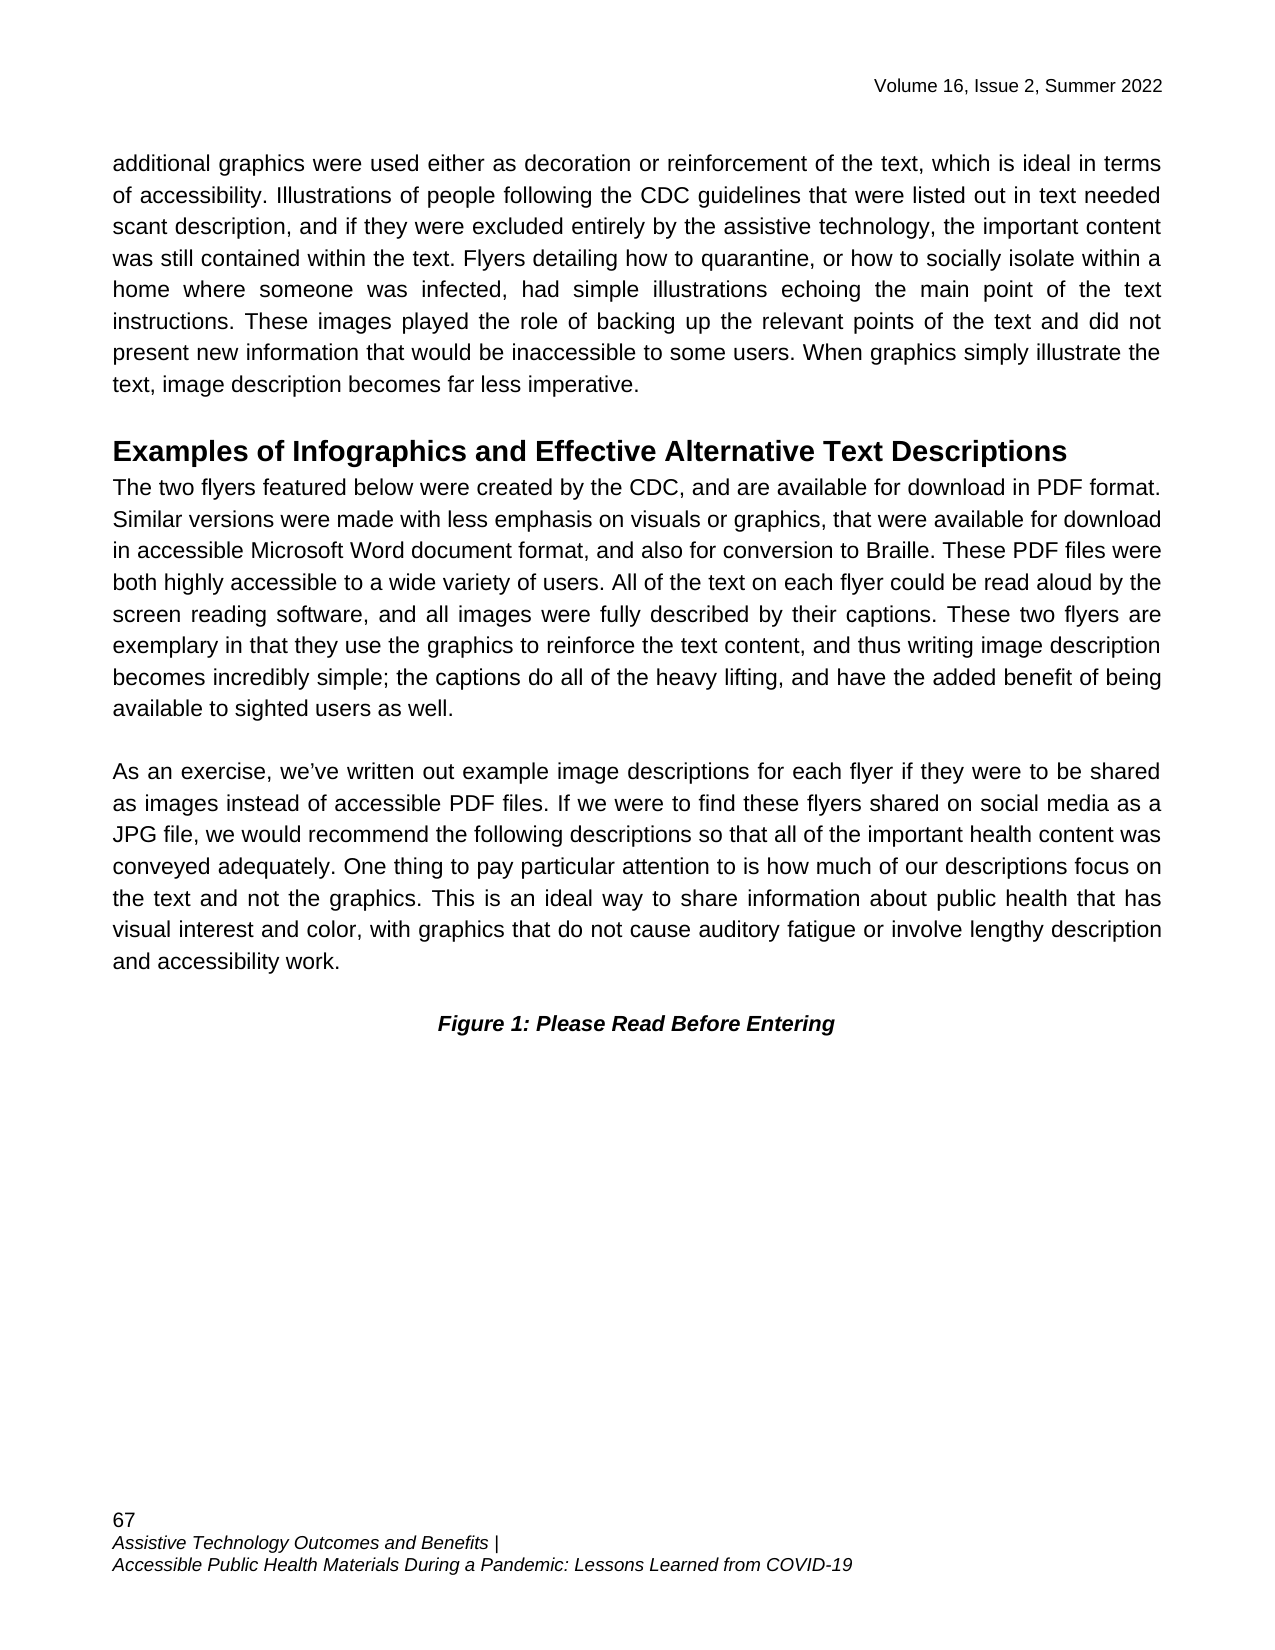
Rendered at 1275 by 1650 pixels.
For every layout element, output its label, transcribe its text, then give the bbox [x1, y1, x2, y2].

text Examples of Infographics and Effective Alternative Text Descriptions [112, 434, 1162, 468]
text Figure 1: Please Read Before Entering [112, 1011, 1162, 1036]
text The two flyers featured below were created by the CDC, and are available for download in PDF format. Similar versions were made with less emphasis on visuals or graphics, that were available for download in accessible Microsoft Word document format, and also for conversion to Braille. These PDF files were both highly accessible to a wide variety of users. All of the text on each flyer could be read aloud by the screen reading software, and all images were fully described by their captions. These two flyers are exemplary in that they use the graphics to reinforce the text content, and thus writing image description becomes incredibly simple; the captions do all of the heavy lifting, and have the added benefit of being available to sighted users as well. [112, 474, 1162, 722]
text As an exercise, we’ve written out example image descriptions for each flyer if they were to be shared as images instead of accessible PDF files. If we were to find these flyers shared on social media as a JPG file, we would recommend the following descriptions so that all of the important health content was conveyed adequately. One thing to pay particular attention to is how much of our descriptions focus on the text and not the graphics. This is an ideal way to share information about public health that has visual interest and color, with graphics that do not cause auditory fatigue or involve lengthy description and accessibility work. [112, 758, 1162, 974]
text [112, 150, 1162, 397]
